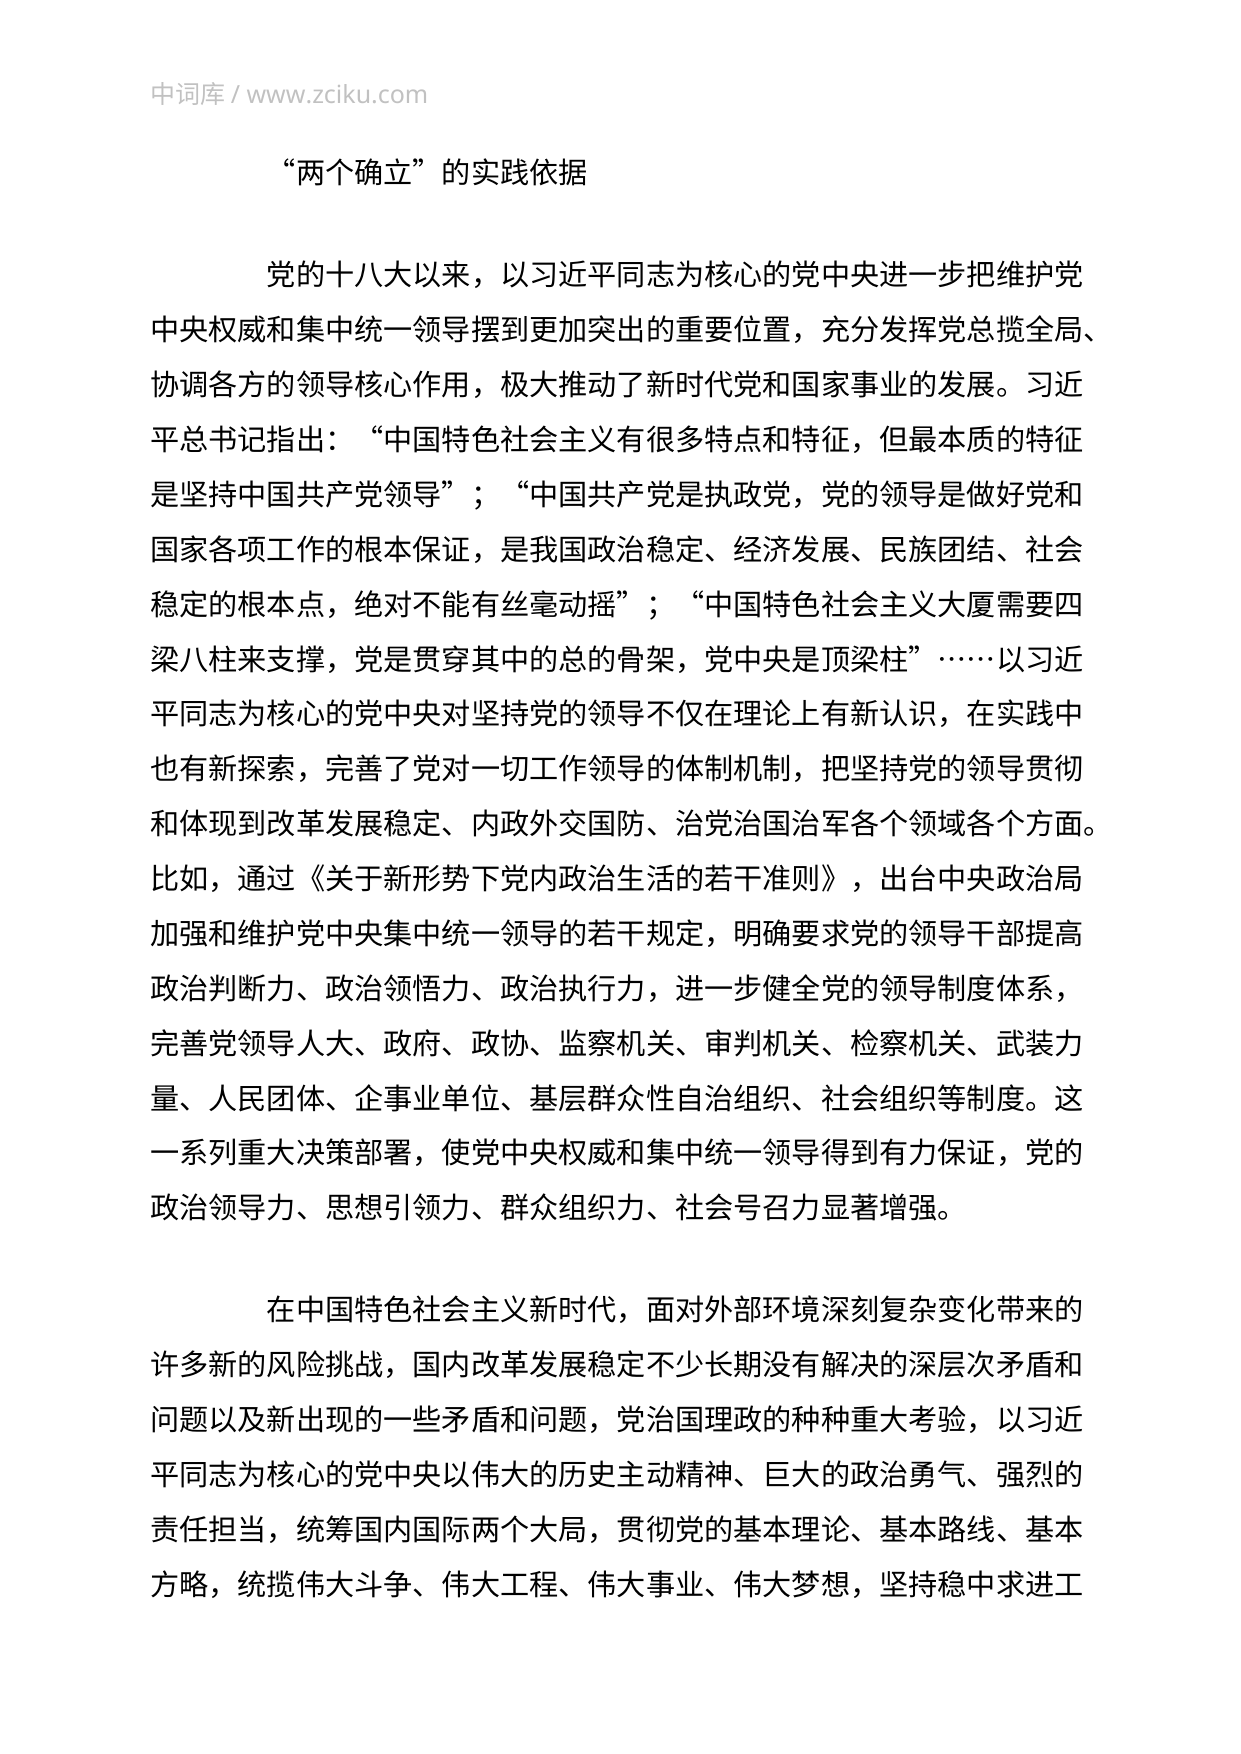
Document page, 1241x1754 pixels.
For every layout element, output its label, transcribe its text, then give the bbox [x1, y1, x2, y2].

text 党的十八大以来，以习近平同志为核心的党中央进一步把维护党中央权威和集中统一领导摆到更加突出的重要位置，充分发挥党总揽全局、协调各方的领导核心作用，极大推动了新时代党和国家事业的发展。习近平总书记指出：“中国特色社会主义有很多特点和特征，但最本质的特征是坚持中国共产党领导”；“中国共产党是执政党，党的领导是做好党和国家各项工作的根本保证，是我国政治稳定、经济发展、民族团结、社会稳定的根本点，绝对不能有丝毫动摇”；“中国特色社会主义大厦需要四梁八柱来支撑，党是贯穿其中的总的骨架，党中央是顶梁柱”……以习近平同志为核心的党中央对坚持党的领导不仅在理论上有新认识，在实践中也有新探索，完善了党对一切工作领导的体制机制，把坚持党的领导贯彻和体现到改革发展稳定、内政外交国防、治党治国治军各个领域各个方面。比如，通过《关于新形势下党内政治生活的若干准则》，出台中央政治局加强和维护党中央集中统一领导的若干规定，明确要求党的领导干部提高政治判断力、政治领悟力、政治执行力，进一步健全党的领导制度体系，完善党领导人大、政府、政协、监察机关、审判机关、检察机关、武装力量、人民团体、企事业单位、基层群众性自治组织、社会组织等制度。这一系列重大决策部署，使党中央权威和集中统一领导得到有力保证，党的政治领导力、思想引领力、群众组织力、社会号召力显著增强。 [150, 252, 1090, 1227]
text “两个确立”的实践依据 [150, 150, 1090, 192]
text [150, 1287, 1090, 1603]
